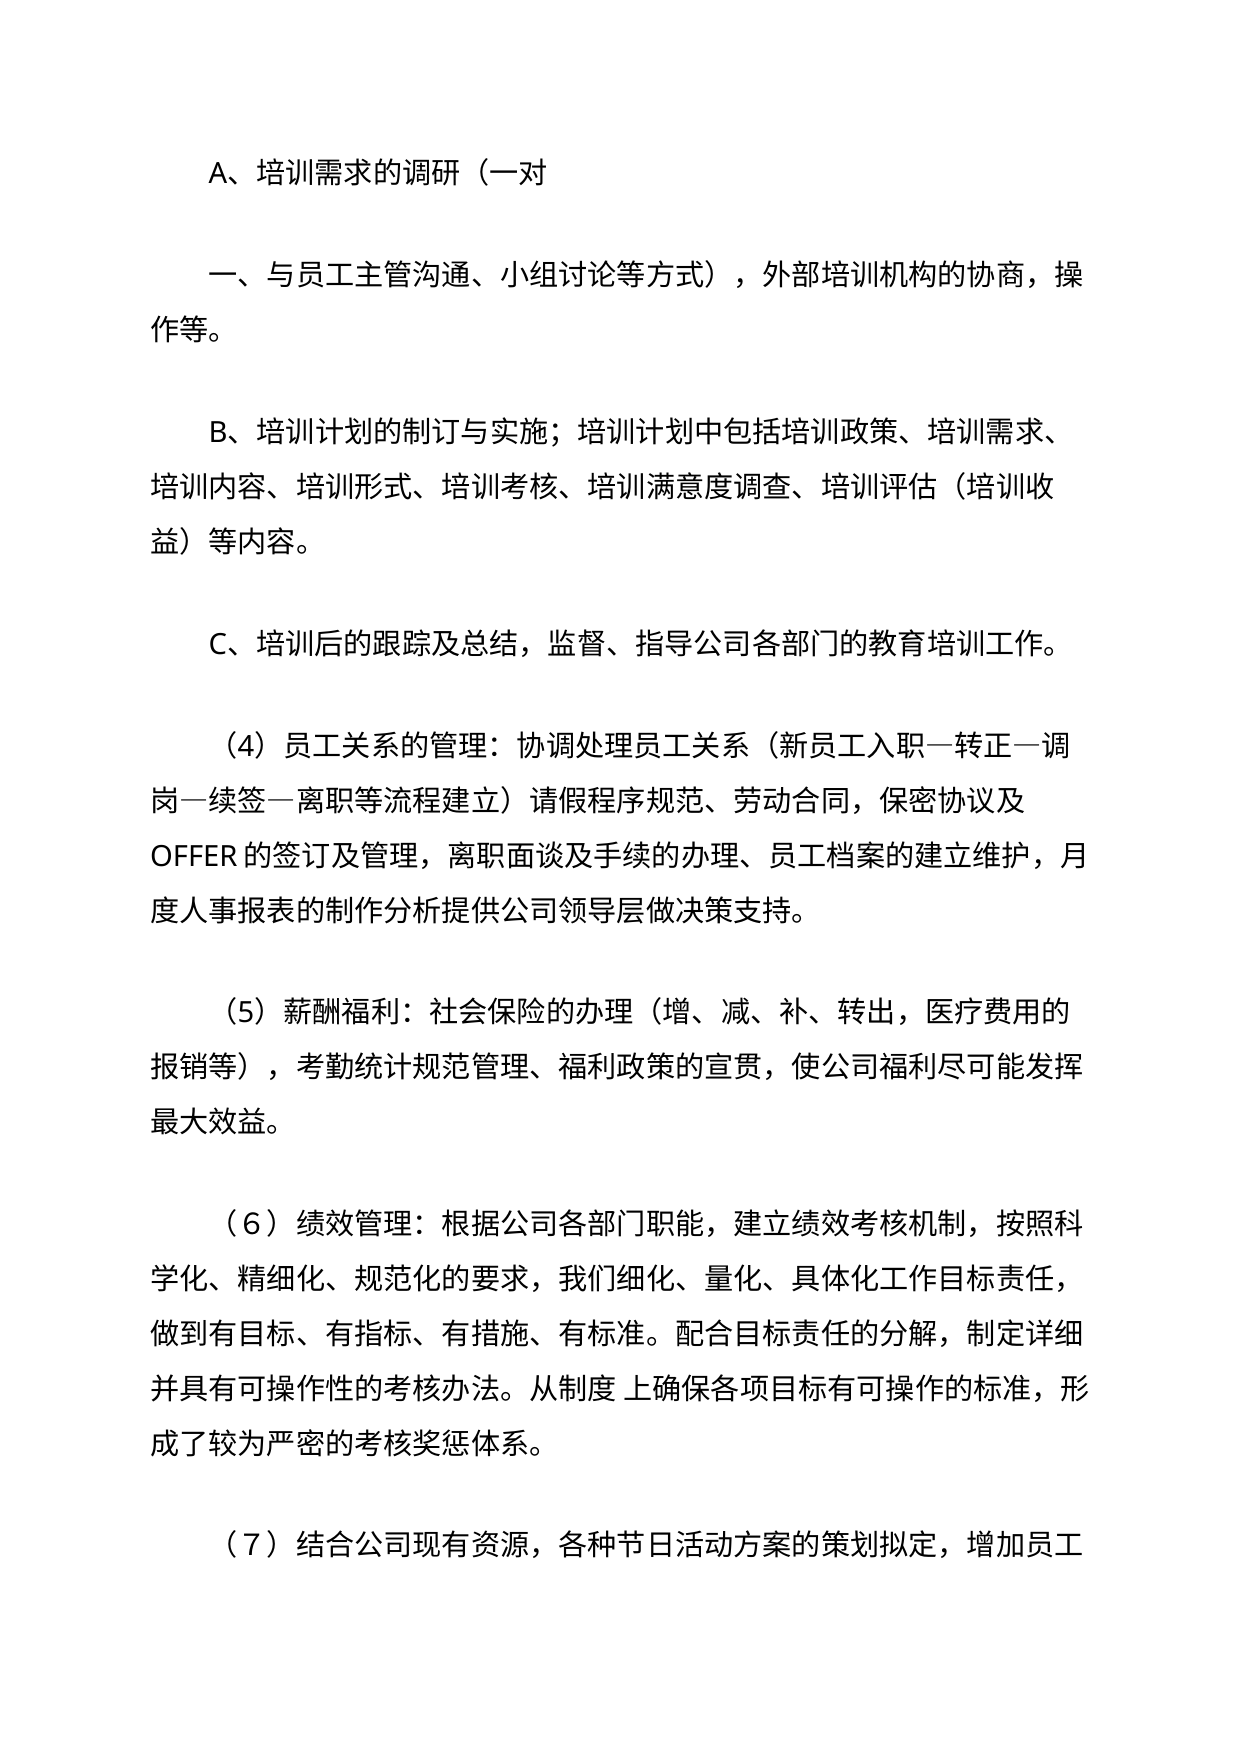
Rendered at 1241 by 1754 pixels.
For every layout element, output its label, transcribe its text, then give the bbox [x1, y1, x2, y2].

text B、培训计划的制订与实施；培训计划中包括培训政策、培训需求、培训内容、培训形式、培训考核、培训满意度调查、培训评估（培训收益）等内容。 [150, 409, 1090, 561]
text A、培训需求的调研（一对 [150, 150, 1090, 192]
text 一、与员工主管沟通、小组讨论等方式），外部培训机构的协商，操作等。 [150, 252, 1090, 349]
text C、培训后的跟踪及总结，监督、指导公司各部门的教育培训工作。 [150, 620, 1090, 663]
text （4）员工关系的管理：协调处理员工关系（新员工入职—转正—调岗—续签—离职等流程建立）请假程序规范、劳动合同，保密协议及OFFER的签订及管理，离职面谈及手续的办理、员工档案的建立维护，月度人事报表的制作分析提供公司领导层做决策支持。 [150, 722, 1090, 929]
text （６）绩效管理：根据公司各部门职能，建立绩效考核机制，按照科学化、精细化、规范化的要求，我们细化、量化、具体化工作目标责任，做到有目标、有指标、有措施、有标准。配合目标责任的分解，制定详细并具有可操作性的考核办法。从制度 上确保各项目标有可操作的标准，形成了较为严密的考核奖惩体系。 [150, 1201, 1090, 1462]
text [150, 1522, 1090, 1564]
text （5）薪酬福利：社会保险的办理（增、减、补、转出，医疗费用的报销等），考勤统计规范管理、福利政策的宣贯，使公司福利尽可能发挥最大效益。 [150, 989, 1090, 1141]
